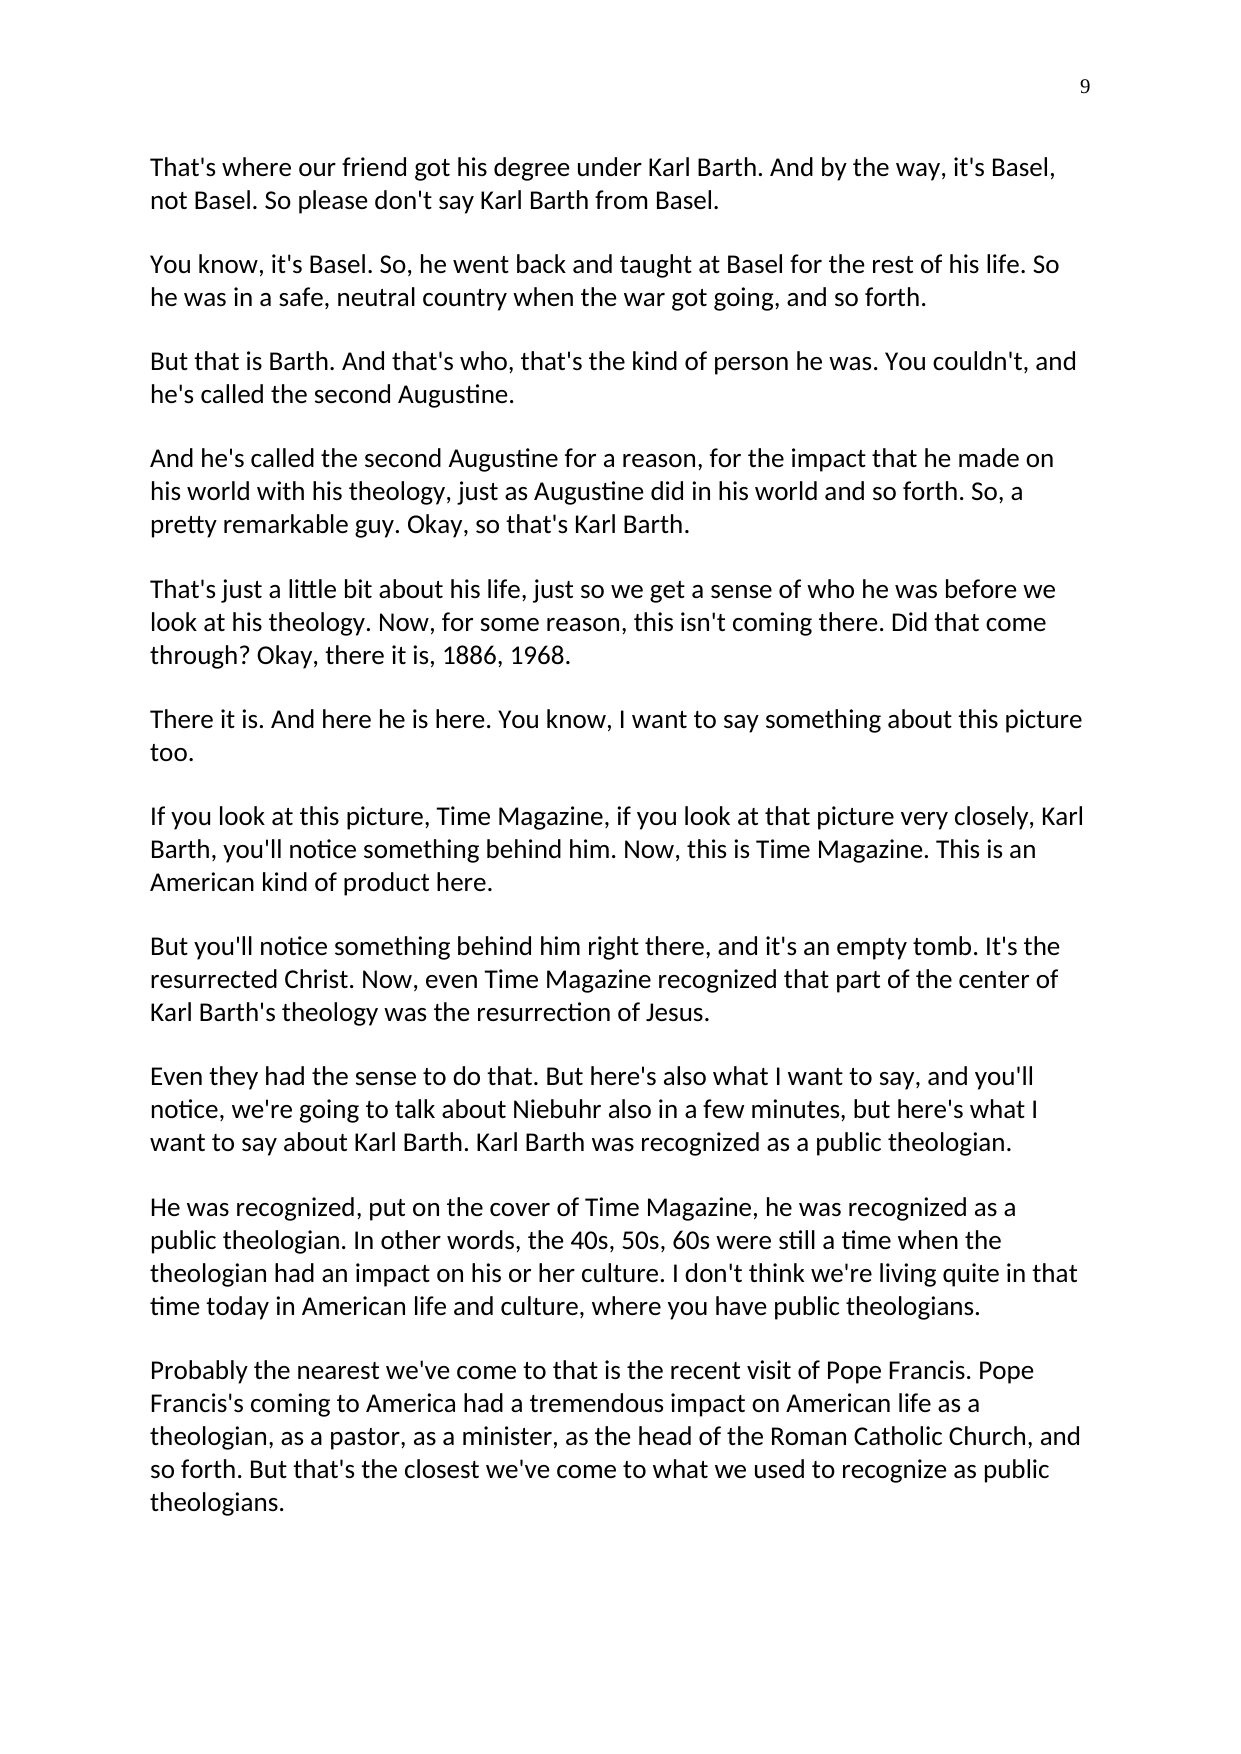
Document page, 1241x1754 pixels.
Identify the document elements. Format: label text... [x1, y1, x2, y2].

text Even they had the sense to do that. But here's also what I want to say, and you'll notice, we're going to talk about Niebuhr also in a few minutes, but here's what I want to say about Karl Barth. Karl Barth was recognized as a public theologian. [150, 1059, 1090, 1159]
text That's where our friend got his degree under Karl Barth. And by the way, it's Basel, not Basel. So please don't say Karl Barth from Basel. [150, 150, 1090, 216]
text There it is. And here he is here. You know, I want to say something about this picture too. [150, 702, 1090, 768]
text That's just a little bit about his life, just so we get a sense of who he was before we look at his theology. Now, for some reason, this isn't coming there. Did that come through? Okay, there it is, 1886, 1968. [150, 572, 1090, 671]
text But that is Barth. And that's who, that's the kind of person he was. You couldn't, and he's called the second Augustine. [150, 344, 1090, 410]
text He was recognized, put on the cover of Time Magazine, he was recognized as a public theologian. In other words, the 40s, 50s, 60s were still a time when the theologian had an impact on his or her culture. I don't think we're living quite in that time today in American life and culture, where you have public theologians. [150, 1190, 1090, 1322]
text Probably the nearest we've come to that is the recent visit of Pope Francis. Pope Francis's coming to America had a tremendous impact on American life as a theologian, as a pastor, as a minister, as the head of the Roman Catholic Church, and so forth. But that's the closest we've come to what we used to recognize as public theologians. [150, 1353, 1090, 1518]
text But you'll notice something behind him right there, and it's an empty tomb. It's the resurrected Christ. Now, even Time Magazine recognized that part of the center of Karl Barth's theology was the resurrection of Jesus. [150, 929, 1090, 1028]
text If you look at this picture, Time Magazine, if you look at that picture very closely, Karl Barth, you'll notice something behind him. Now, this is Time Magazine. This is an American kind of product here. [150, 799, 1090, 898]
text You know, it's Basel. So, he went back and taught at Basel for the rest of his life. So he was in a safe, neutral country when the war got going, and so forth. [150, 247, 1090, 313]
text And he's called the second Augustine for a reason, for the impact that he made on his world with his theology, just as Augustine did in his world and so forth. So, a pretty remarkable guy. Okay, so that's Karl Barth. [150, 442, 1090, 541]
